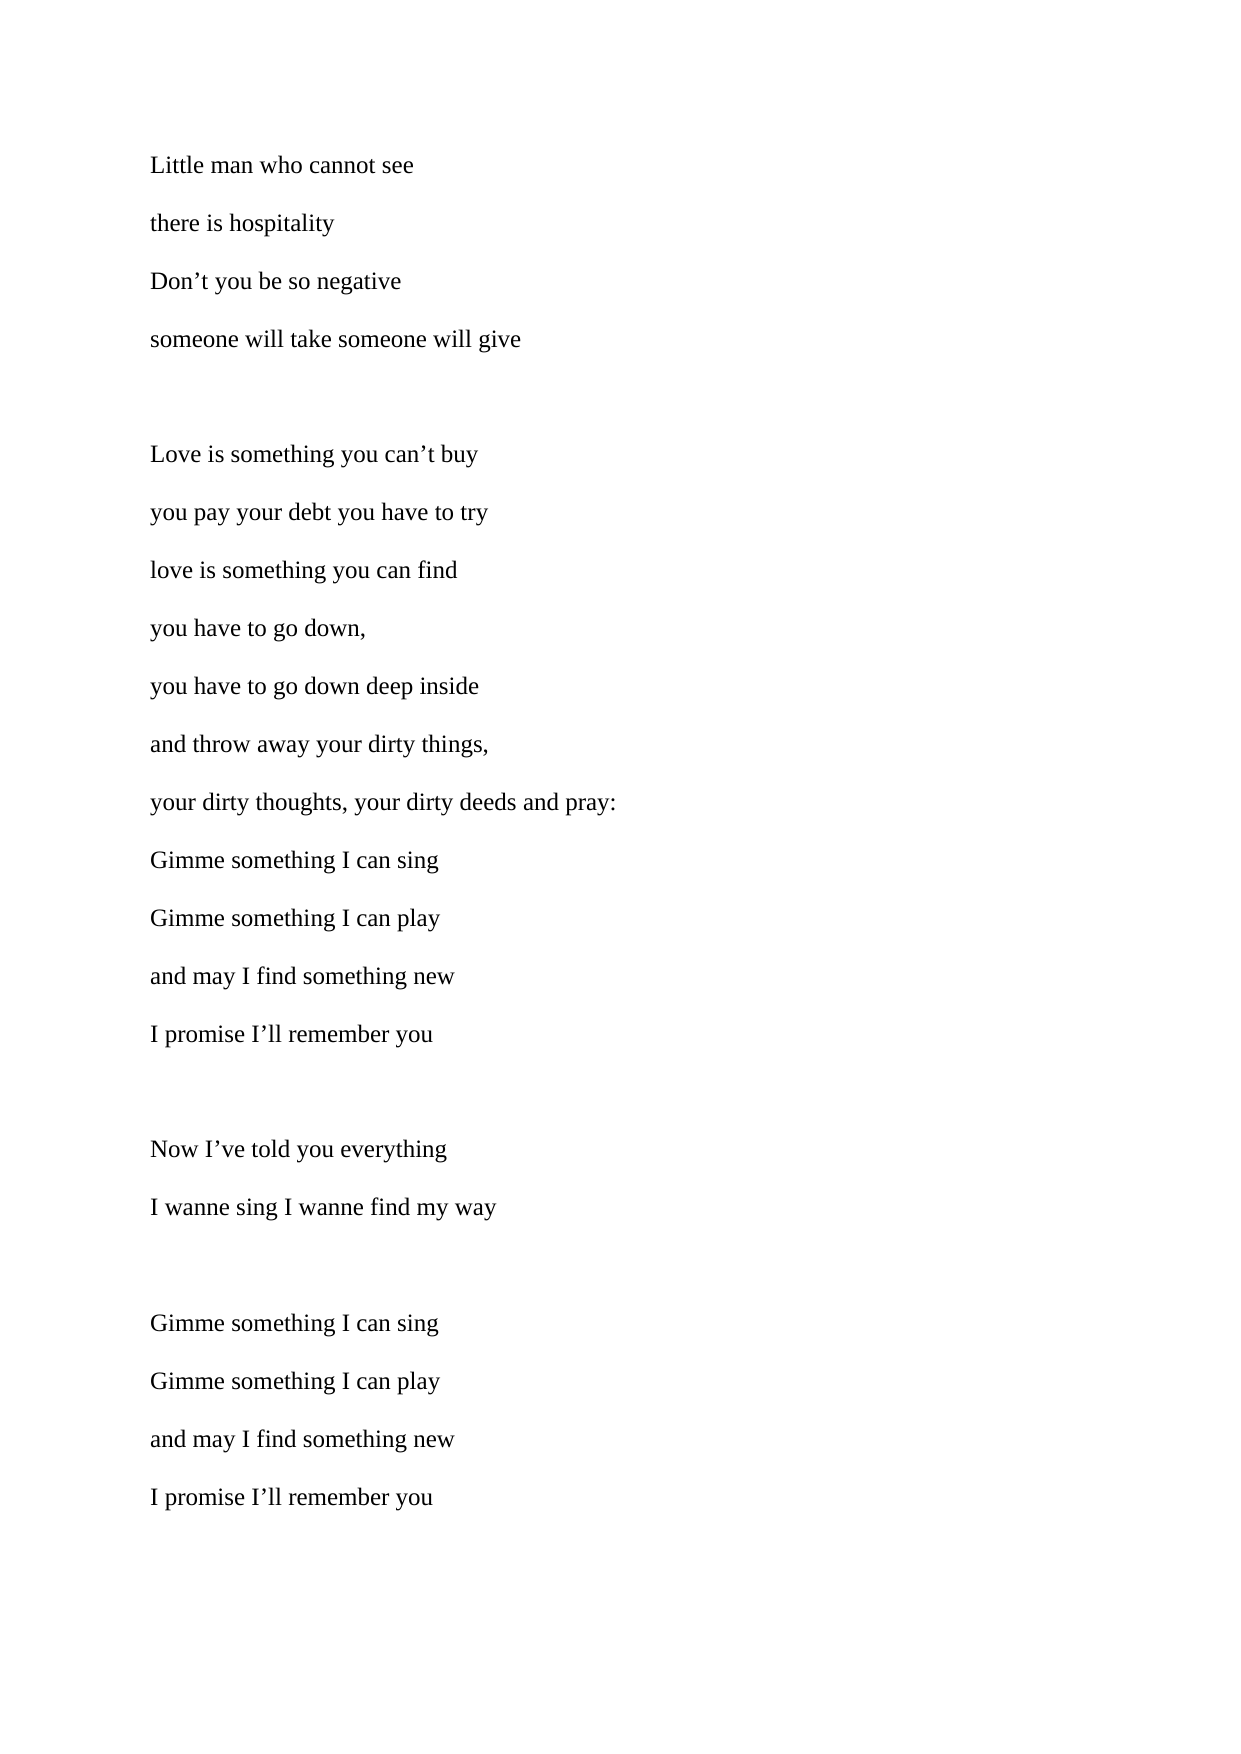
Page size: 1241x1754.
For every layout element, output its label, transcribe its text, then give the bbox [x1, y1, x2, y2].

text you have to go down, [150, 613, 1090, 642]
text Gimme something I can play [150, 1366, 1090, 1395]
text Don’t you be so negative [150, 266, 1090, 294]
text you pay your debt you have to try [150, 497, 1090, 526]
text I promise I’ll remember you [150, 1019, 1090, 1047]
text your dirty thoughts, your dirty deeds and pray: [150, 787, 1090, 816]
text and throw away your dirty things, [150, 729, 1090, 758]
text Gimme something I can sing [150, 1308, 1090, 1337]
text and may I find something new [150, 1424, 1090, 1453]
text and may I find something new [150, 961, 1090, 989]
text I promise I’ll remember you [150, 1482, 1090, 1511]
text there is hospitality [150, 208, 1090, 237]
text someone will take someone will give [150, 324, 1090, 352]
text you have to go down deep inside [150, 671, 1090, 700]
text Gimme something I can sing [150, 845, 1090, 874]
text love is something you can find [150, 555, 1090, 584]
text Little man who cannot see [150, 150, 1090, 179]
text Now I’ve told you everything [150, 1134, 1090, 1163]
text I wanne sing I wanne find my way [150, 1192, 1090, 1221]
text Love is something you can’t buy [150, 439, 1090, 468]
text Gimme something I can play [150, 903, 1090, 932]
